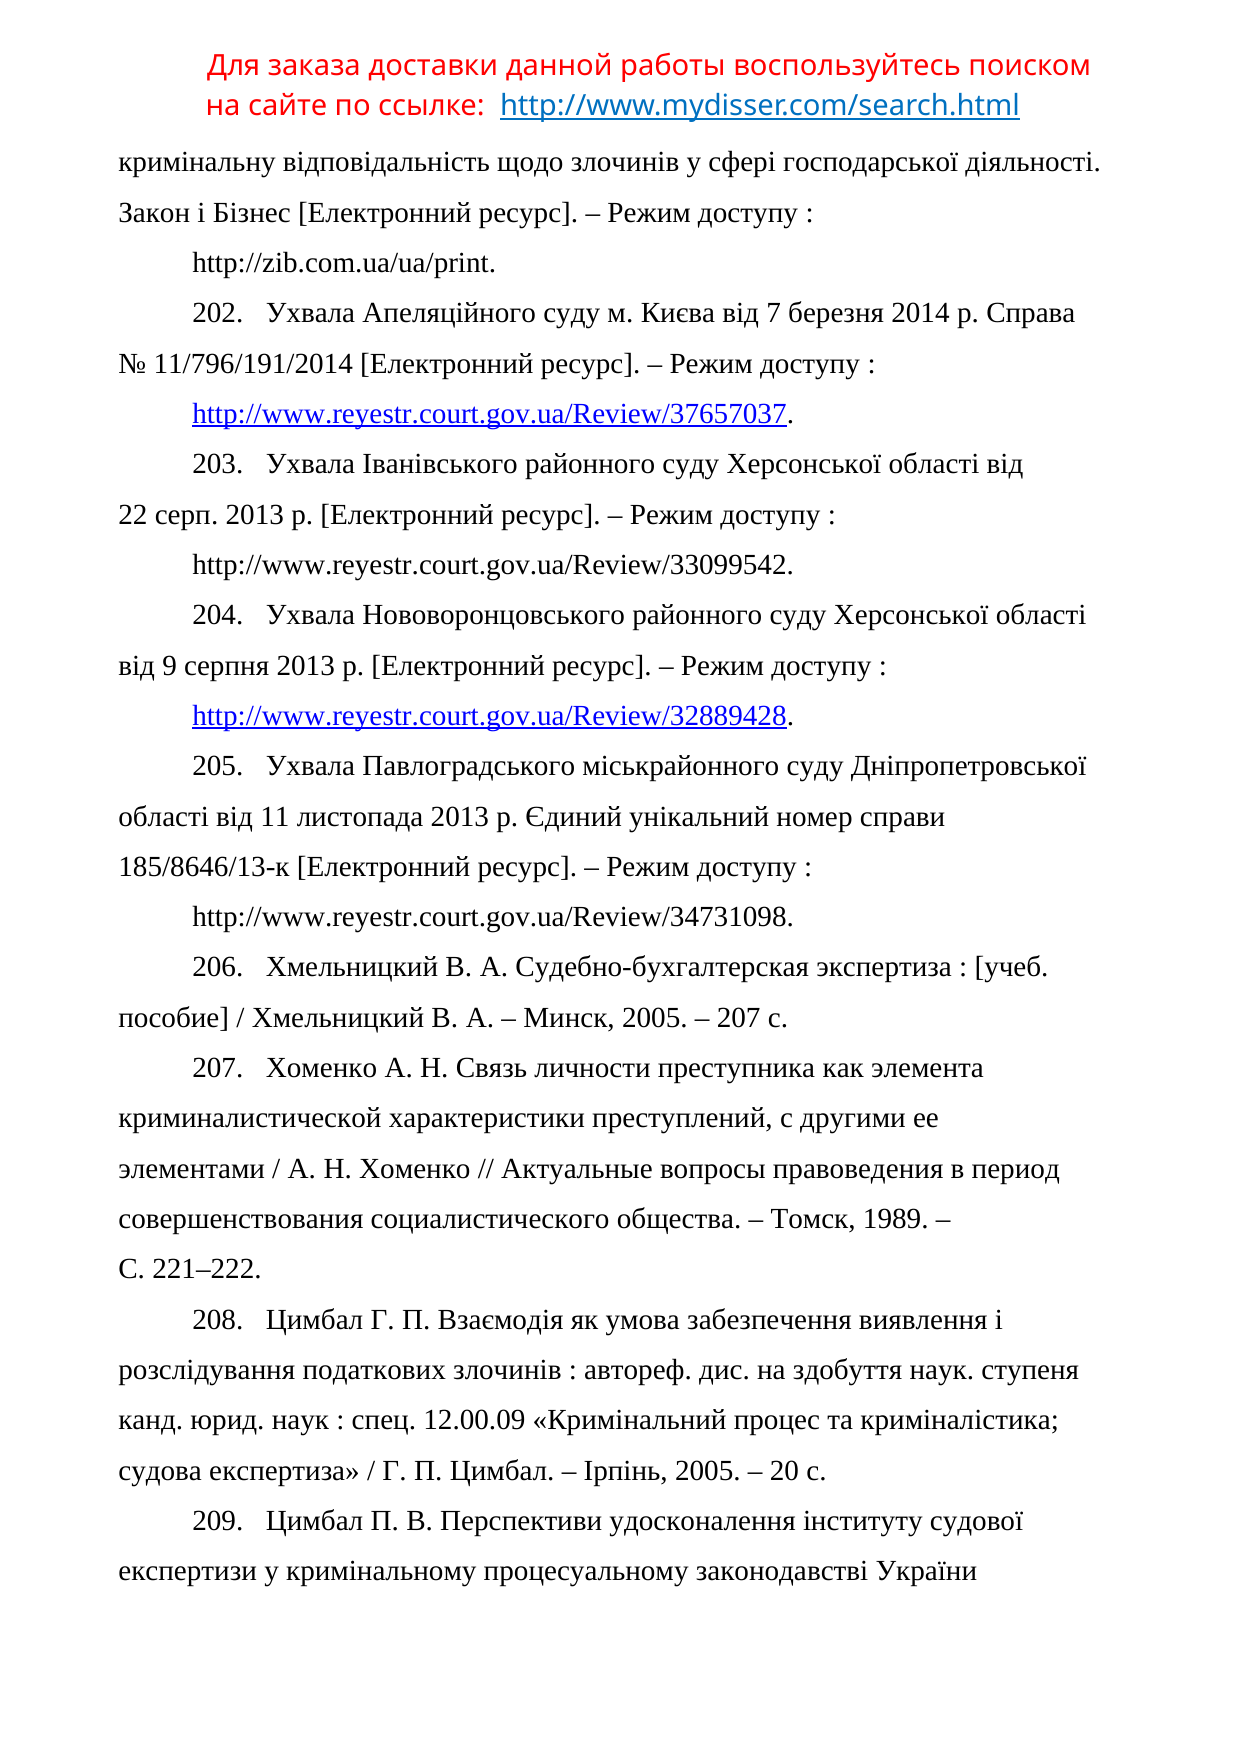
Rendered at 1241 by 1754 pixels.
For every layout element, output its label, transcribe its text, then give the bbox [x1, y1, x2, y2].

list Хоменко А. Н. Связь личности преступника как элемента криминалистической характеристики преступлений, с другими ее элементами / А. Н. Хоменко // Актуальные вопросы правоведения в период совершенствования социалистического общества. – Томск, 1989. – С. 221–222. [118, 1050, 1107, 1285]
list Хмельницкий В. А. Судебно-бухгалтерская экспертиза : [учеб. пособие] / Хмельницкий В. А. – Минск, 2005. – 207 с. [118, 949, 1107, 1033]
text http://www.reyestr.court.gov.ua/Review/33099542. [118, 547, 1107, 581]
text http://www.reyestr.court.gov.ua/Review/34731098. [118, 899, 1107, 933]
text http://www.reyestr.court.gov.ua/Review/32889428. [118, 698, 1107, 732]
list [118, 144, 1107, 228]
list Ухвала Іванівського районного суду Херсонської області від 22 серп. 2013 р. [Електронний ресурс]. – Режим доступу : [118, 446, 1107, 530]
list Ухвала Павлоградського міськрайонного суду Дніпропетровської області від 11 листопада 2013 р. Єдиний унікальний номер справи 185/8646/13-к [Електронний ресурс]. – Режим доступу : [118, 748, 1107, 882]
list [118, 1503, 1107, 1587]
list Цимбал Г. П. Взаємодія як умова забезпечення виявлення і розслідування податкових злочинів : автореф. дис. на здобуття наук. ступеня канд. юрид. наук : спец. 12.00.09 «Кримінальний процес та криміналістика; судова експертиза» / Г. П. Цимбал. – Ірпінь, 2005. – 20 с. [118, 1302, 1107, 1486]
list Ухвала Нововоронцовського районного суду Херсонської області від 9 серпня 2013 р. [Електронний ресурс]. – Режим доступу : [118, 597, 1107, 681]
text http://www.reyestr.court.gov.ua/Review/37657037. [118, 396, 1107, 430]
text http://zib.com.ua/ua/print. [118, 245, 1107, 279]
list Ухвала Апеляційного суду м. Києва від 7 березня 2014 р. Справа № 11/796/191/2014 [Електронний ресурс]. – Режим доступу : [118, 296, 1107, 379]
